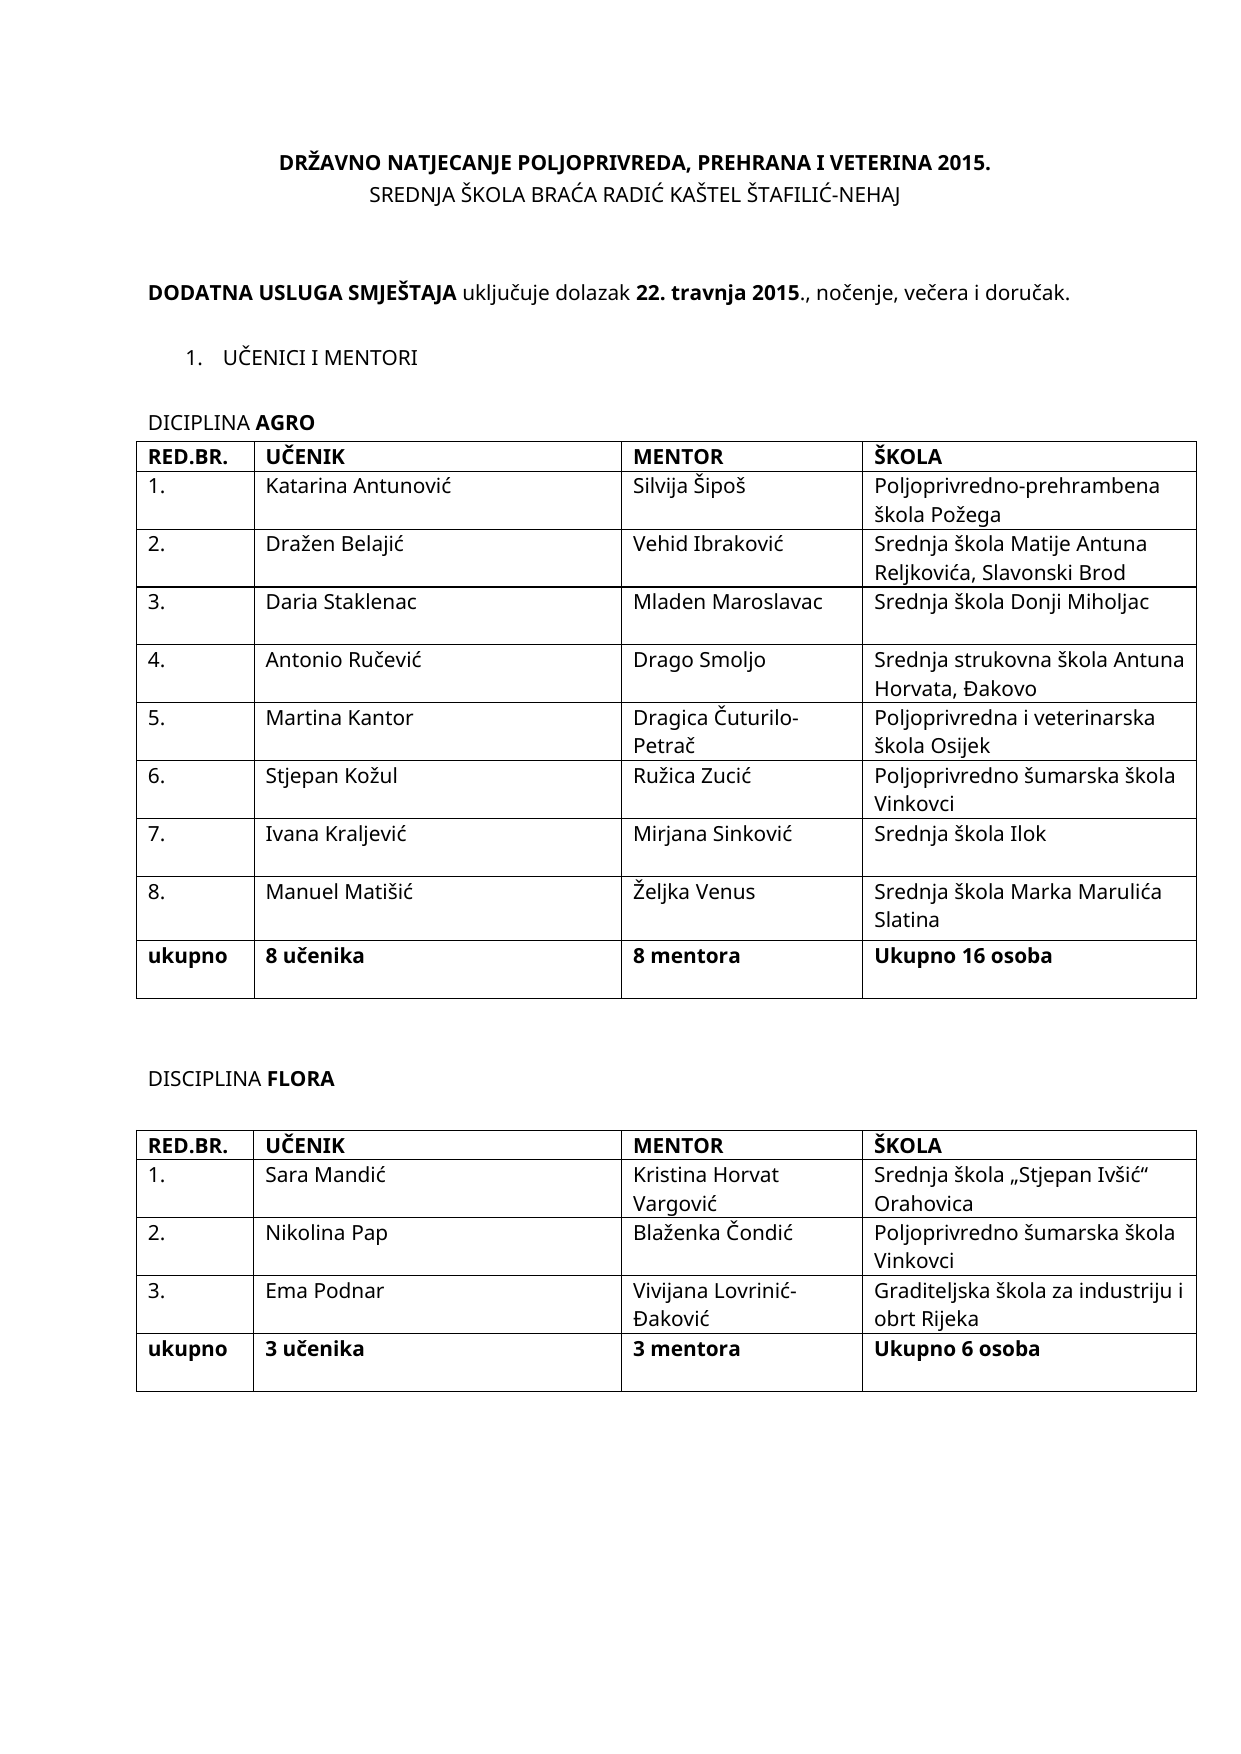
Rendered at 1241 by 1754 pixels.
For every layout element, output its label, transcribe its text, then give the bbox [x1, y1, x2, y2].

table_cell Poljoprivredno šumarska škola Vinkovci [863, 761, 1196, 818]
table_cell Daria Staklenac [255, 588, 621, 644]
table_cell 2. [137, 530, 254, 586]
table_cell Srednja strukovna škola Antuna Horvata, Đakovo [863, 645, 1196, 702]
table_cell Katarina Antunović [255, 472, 621, 528]
table_cell ukupno [137, 1334, 253, 1391]
table_cell 8. [137, 877, 254, 940]
table_cell Poljoprivredna i veterinarska škola Osijek [863, 703, 1196, 760]
table_cell ukupno [137, 941, 254, 998]
table_cell Kristina Horvat Vargović [622, 1160, 862, 1217]
table_cell 5. [137, 703, 254, 760]
table_cell Mirjana Sinković [622, 819, 862, 876]
table_cell Željka Venus [622, 877, 862, 940]
table_cell Blaženka Čondić [622, 1218, 862, 1275]
table_cell Srednja škola Marka Marulića Slatina [863, 877, 1196, 940]
table_cell 1. [137, 472, 254, 528]
table_cell Ivana Kraljević [255, 819, 621, 876]
text DRŽAVNO NATJECANJE POLJOPRIVREDA, PREHRANA I VETERINA 2015. [148, 148, 1122, 176]
table_cell 7. [137, 819, 254, 876]
table_cell Manuel Matišić [255, 877, 621, 940]
table_cell Nikolina Pap [254, 1218, 621, 1275]
table_cell Ema Podnar [254, 1276, 621, 1333]
table_header RED.BR. [137, 1131, 253, 1159]
table_cell 1. [137, 1160, 253, 1217]
table_header MENTOR [622, 442, 862, 471]
table_header RED.BR. [137, 442, 254, 471]
table_cell 4. [137, 645, 254, 702]
table_cell 3 učenika [254, 1334, 621, 1391]
table_cell Vehid Ibraković [622, 530, 862, 586]
table_header ŠKOLA [863, 1131, 1196, 1159]
table_cell Sara Mandić [254, 1160, 621, 1217]
text DODATNA USLUGA SMJEŠTAJA uključuje dolazak 22. travnja 2015., nočenje, večera i doručak. [148, 278, 1122, 306]
table_cell Vivijana Lovrinić-Đaković [622, 1276, 862, 1333]
table_cell 3. [137, 1276, 253, 1333]
text DICIPLINA AGRO [148, 408, 1122, 437]
table_cell Poljoprivredno šumarska škola Vinkovci [863, 1218, 1196, 1275]
table_cell Martina Kantor [255, 703, 621, 760]
table_cell Srednja škola Ilok [863, 819, 1196, 876]
table_cell 3. [137, 588, 254, 644]
table_cell 8 mentora [622, 941, 862, 998]
table_cell Dražen Belajić [255, 530, 621, 586]
table_cell Poljoprivredno-prehrambena škola Požega [863, 472, 1196, 528]
table_cell Drago Smoljo [622, 645, 862, 702]
table_header ŠKOLA [863, 442, 1196, 471]
table_cell Ružica Zucić [622, 761, 862, 818]
table_cell Ukupno 6 osoba [863, 1334, 1196, 1391]
table_cell Srednja škola Matije Antuna Reljkovića, Slavonski Brod [863, 530, 1196, 586]
table_cell Srednja škola „Stjepan Ivšić“ Orahovica [863, 1160, 1196, 1217]
table_cell Stjepan Kožul [255, 761, 621, 818]
table_cell Graditeljska škola za industriju i obrt Rijeka [863, 1276, 1196, 1333]
table_cell Ukupno 16 osoba [863, 941, 1196, 998]
table_cell 3 mentora [622, 1334, 862, 1391]
table_cell Srednja škola Donji Miholjac [863, 588, 1196, 644]
table_cell Silvija Šipoš [622, 472, 862, 528]
table_header MENTOR [622, 1131, 862, 1159]
table_header UČENIK [254, 1131, 621, 1159]
list UČENICI I MENTORI [185, 343, 1122, 372]
table_cell 2. [137, 1218, 253, 1275]
table_cell Mladen Maroslavac [622, 588, 862, 644]
table_cell Antonio Ručević [255, 645, 621, 702]
text SREDNJA ŠKOLA BRAĆA RADIĆ KAŠTEL ŠTAFILIĆ-NEHAJ [148, 180, 1122, 209]
table_cell 6. [137, 761, 254, 818]
table_header UČENIK [255, 442, 621, 471]
text DISCIPLINA FLORA [148, 1064, 1122, 1093]
table_cell 8 učenika [255, 941, 621, 998]
table_cell Dragica Čuturilo-Petrač [622, 703, 862, 760]
